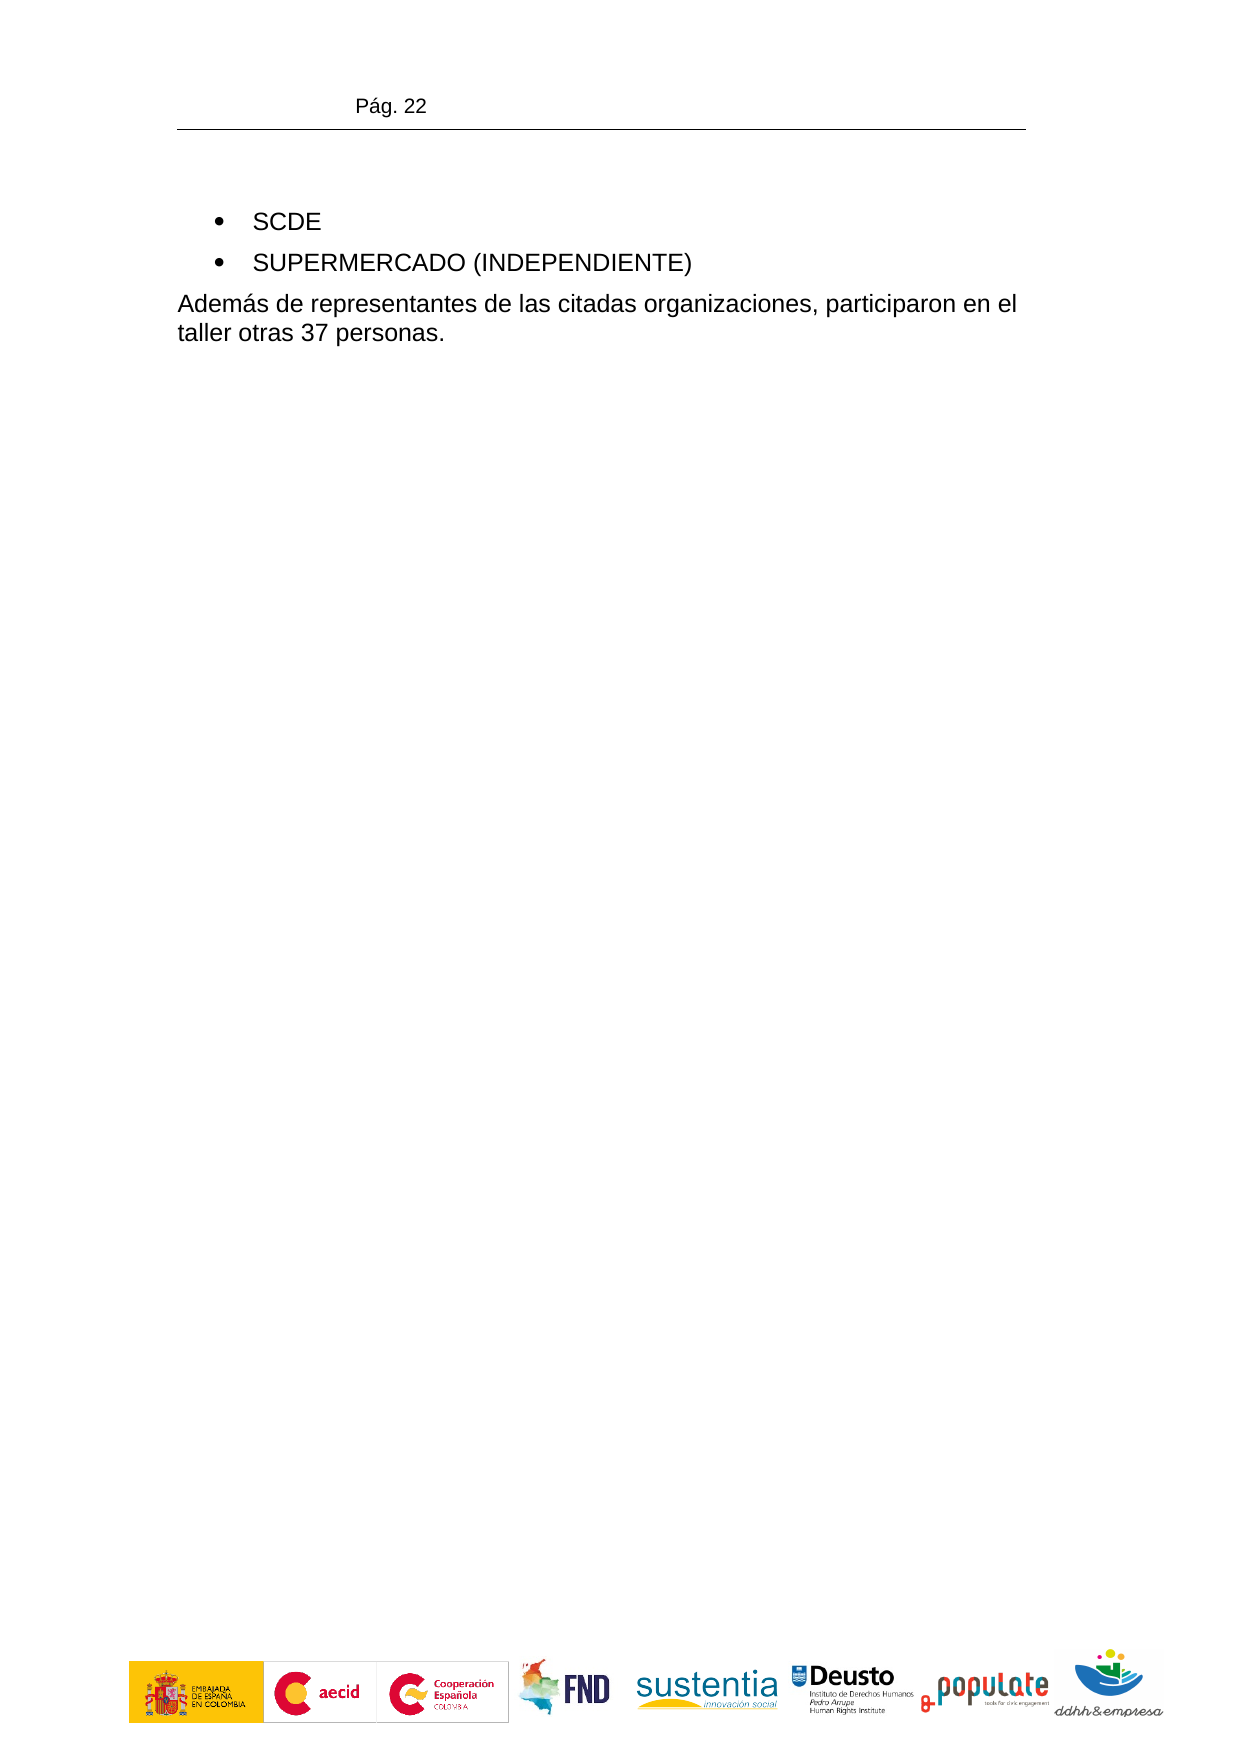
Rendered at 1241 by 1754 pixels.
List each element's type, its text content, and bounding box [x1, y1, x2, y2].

list SCDE [215, 207, 1063, 236]
text Además de representantes de las citadas organizaciones, participaron en el taller otras 37 personas. [177, 289, 1063, 347]
picture [129, 1654, 1054, 1723]
list SUPERMERCADO (INDEPENDIENTE) [215, 248, 1063, 277]
